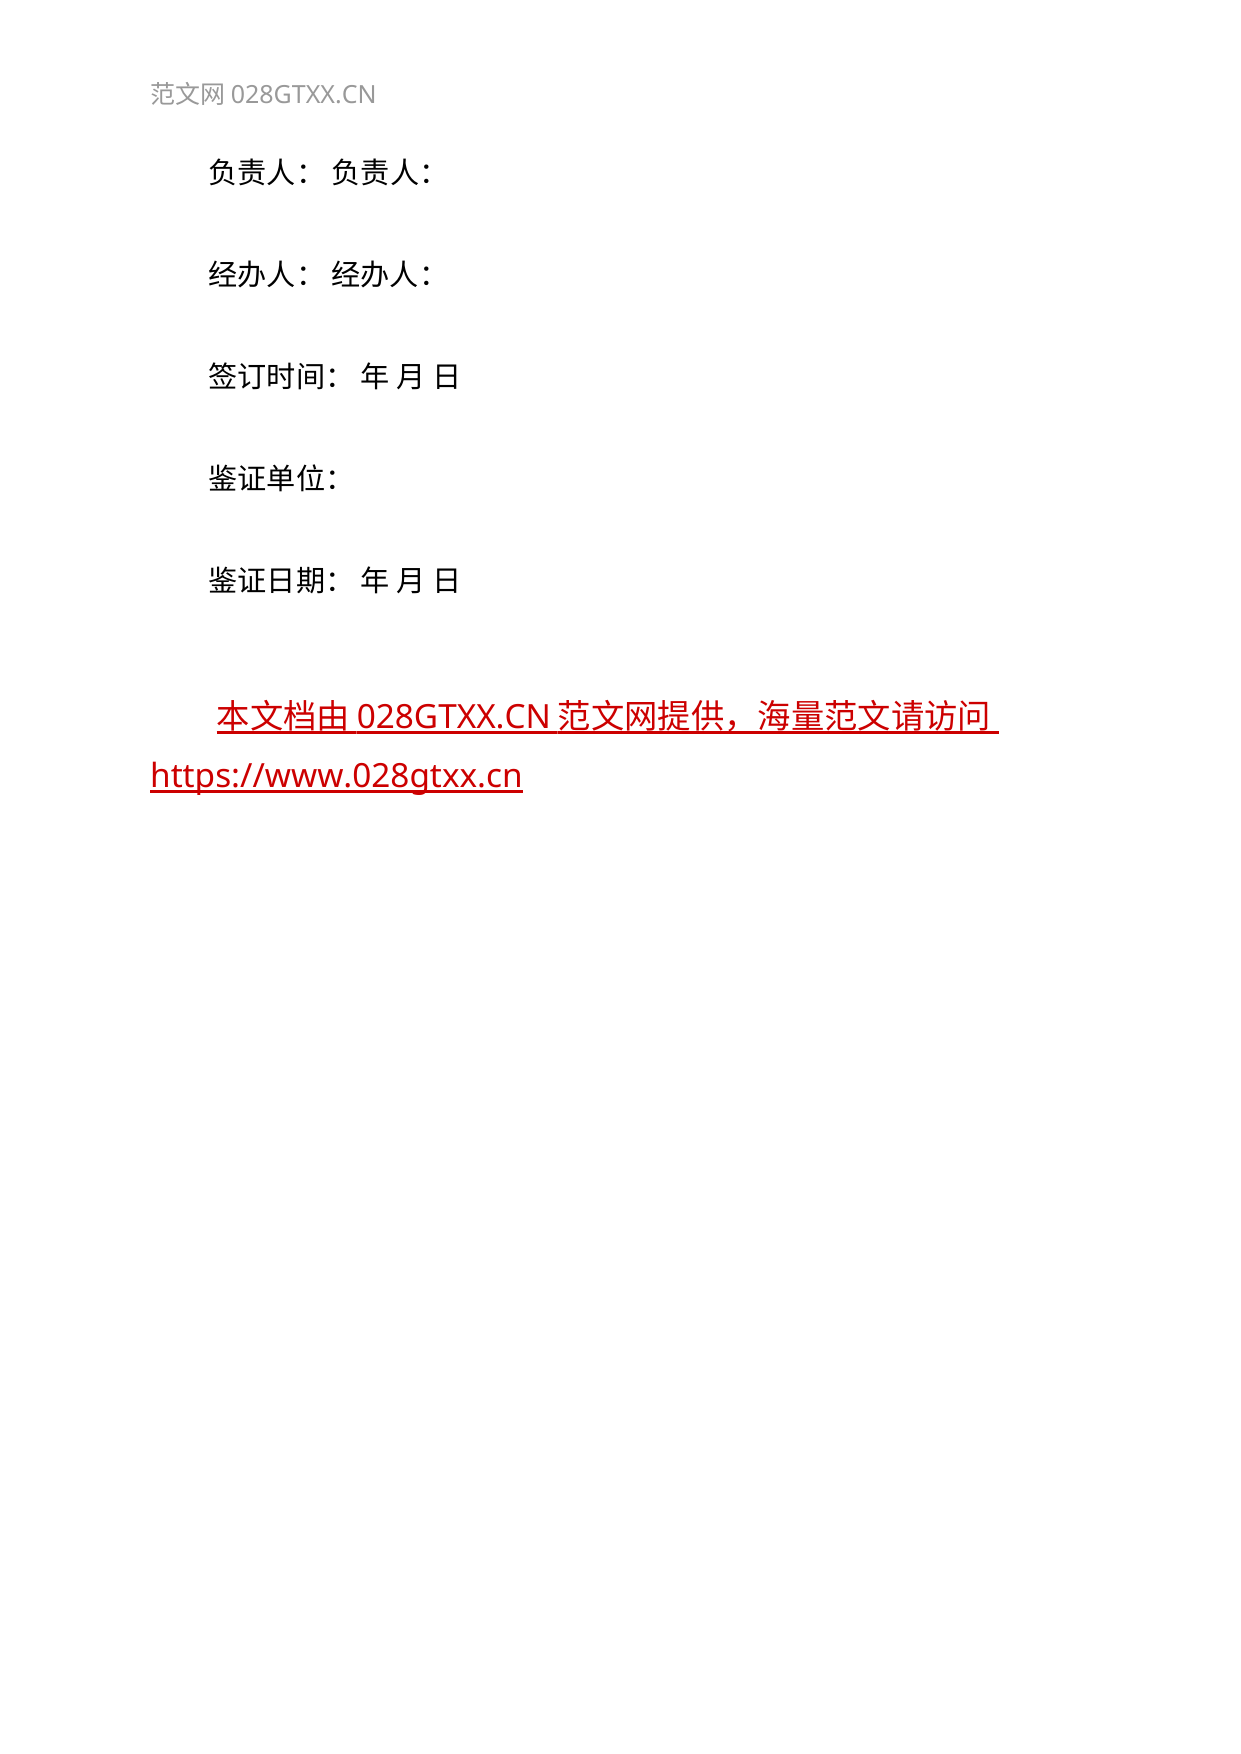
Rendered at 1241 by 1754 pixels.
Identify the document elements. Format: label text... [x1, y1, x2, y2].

text 负责人： 负责人： [150, 150, 1090, 192]
text 本文档由028GTXX.CN范文网提供，海量范文请访问 https://www.028gtxx.cn [150, 690, 1090, 797]
text 鉴证单位： [150, 455, 1090, 498]
text 鉴证日期： 年 月 日 [150, 557, 1090, 599]
text 经办人： 经办人： [150, 252, 1090, 294]
text 签订时间： 年 月 日 [150, 353, 1090, 396]
